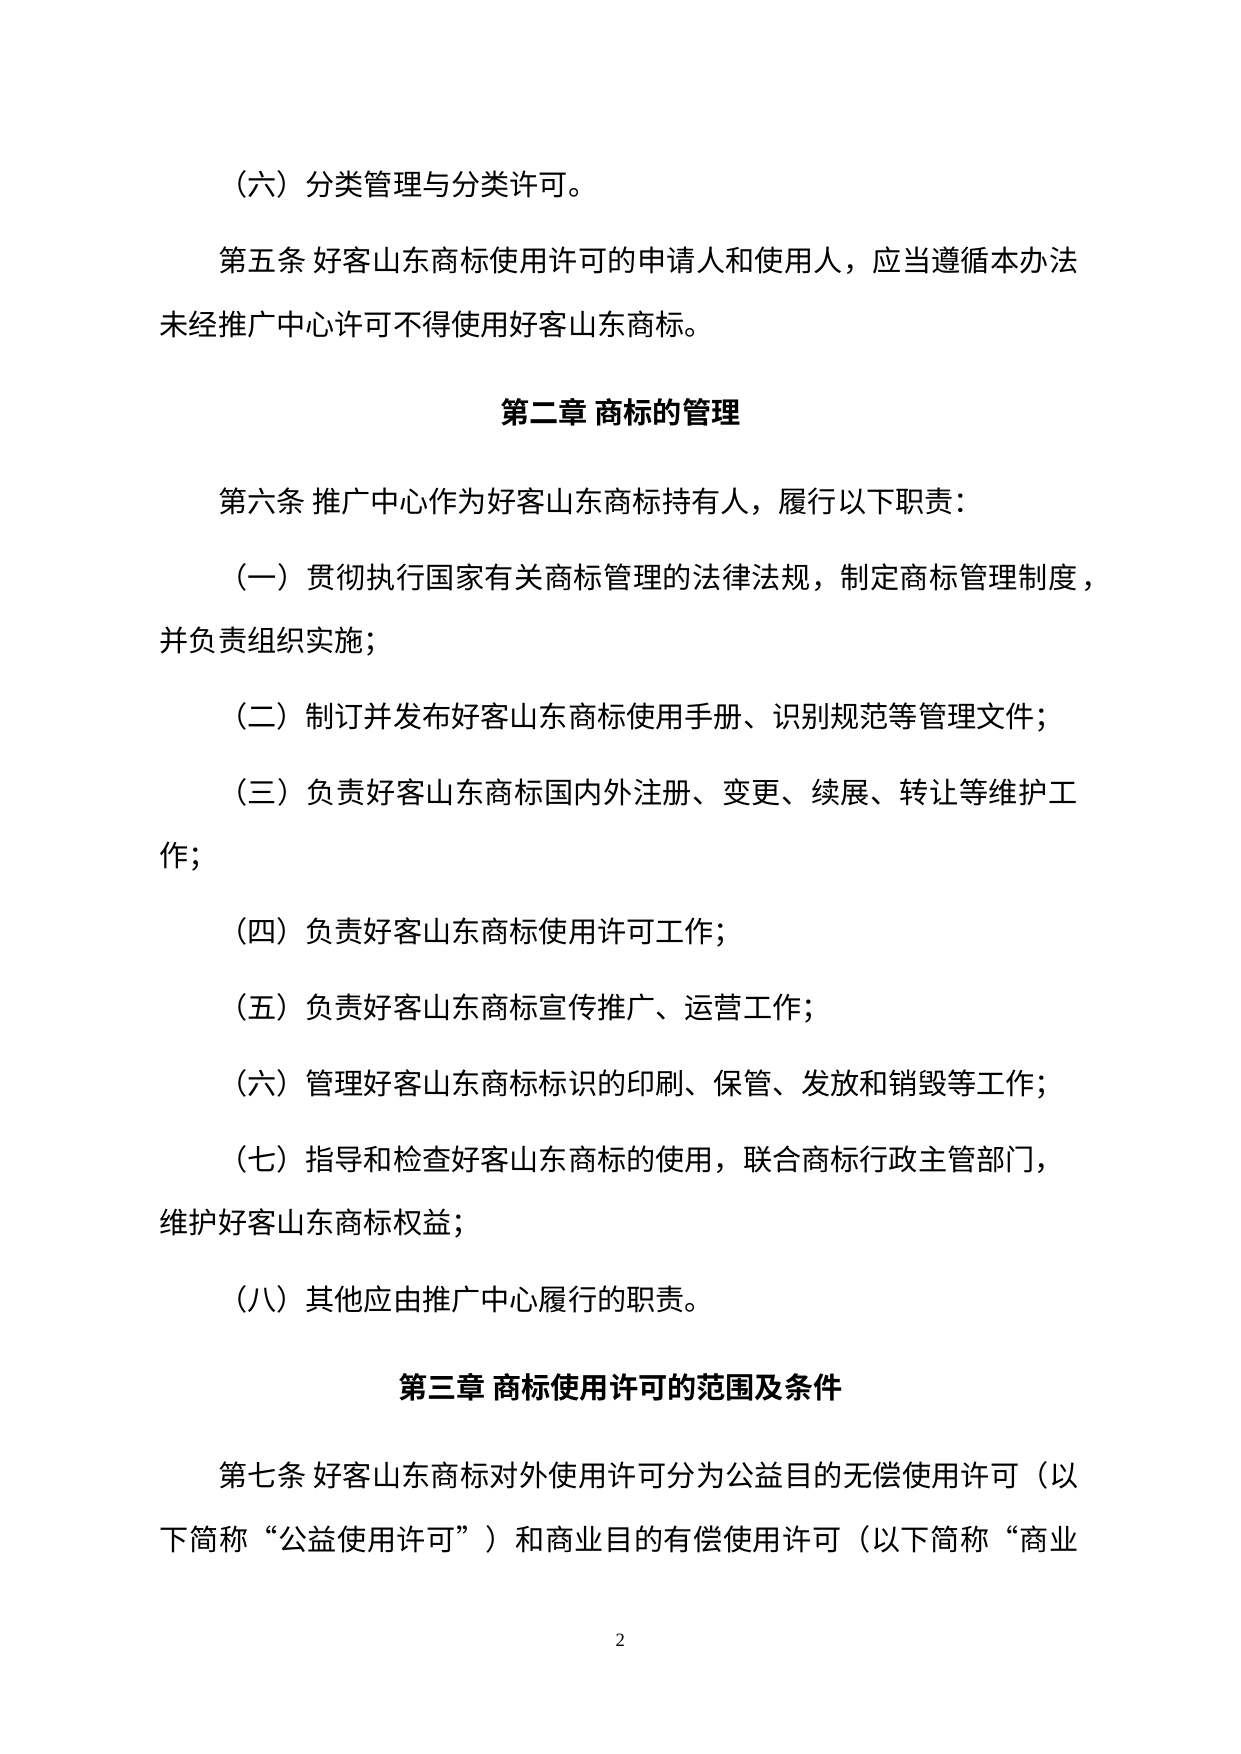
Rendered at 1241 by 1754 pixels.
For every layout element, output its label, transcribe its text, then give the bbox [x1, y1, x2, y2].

text 第二章 商标的管理 [159, 390, 1081, 432]
text （三）负责好客山东商标国内外注册、变更、续展、转让等维护工作； [159, 769, 1081, 875]
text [159, 1453, 1081, 1559]
text （二）制订并发布好客山东商标使用手册、识别规范等管理文件； [159, 693, 1081, 736]
text 第五条 好客山东商标使用许可的申请人和使用人，应当遵循本办法。未经推广中心许可不得使用好客山东商标。 [159, 238, 1081, 344]
text （七）指导和检查好客山东商标的使用，联合商标行政主管部门，维护好客山东商标权益； [159, 1137, 1081, 1242]
text （六）管理好客山东商标标识的印刷、保管、发放和销毁等工作； [159, 1061, 1081, 1103]
text （八）其他应由推广中心履行的职责。 [159, 1276, 1081, 1318]
text 第六条 推广中心作为好客山东商标持有人，履行以下职责： [159, 478, 1081, 521]
text （五）负责好客山东商标宣传推广、运营工作； [159, 985, 1081, 1027]
text （六）分类管理与分类许可。 [159, 162, 1081, 204]
text 第三章 商标使用许可的范围及条件 [159, 1364, 1081, 1407]
text （一）贯彻执行国家有关商标管理的法律法规，制定商标管理制度，并负责组织实施； [159, 554, 1081, 660]
text （四）负责好客山东商标使用许可工作； [159, 909, 1081, 951]
